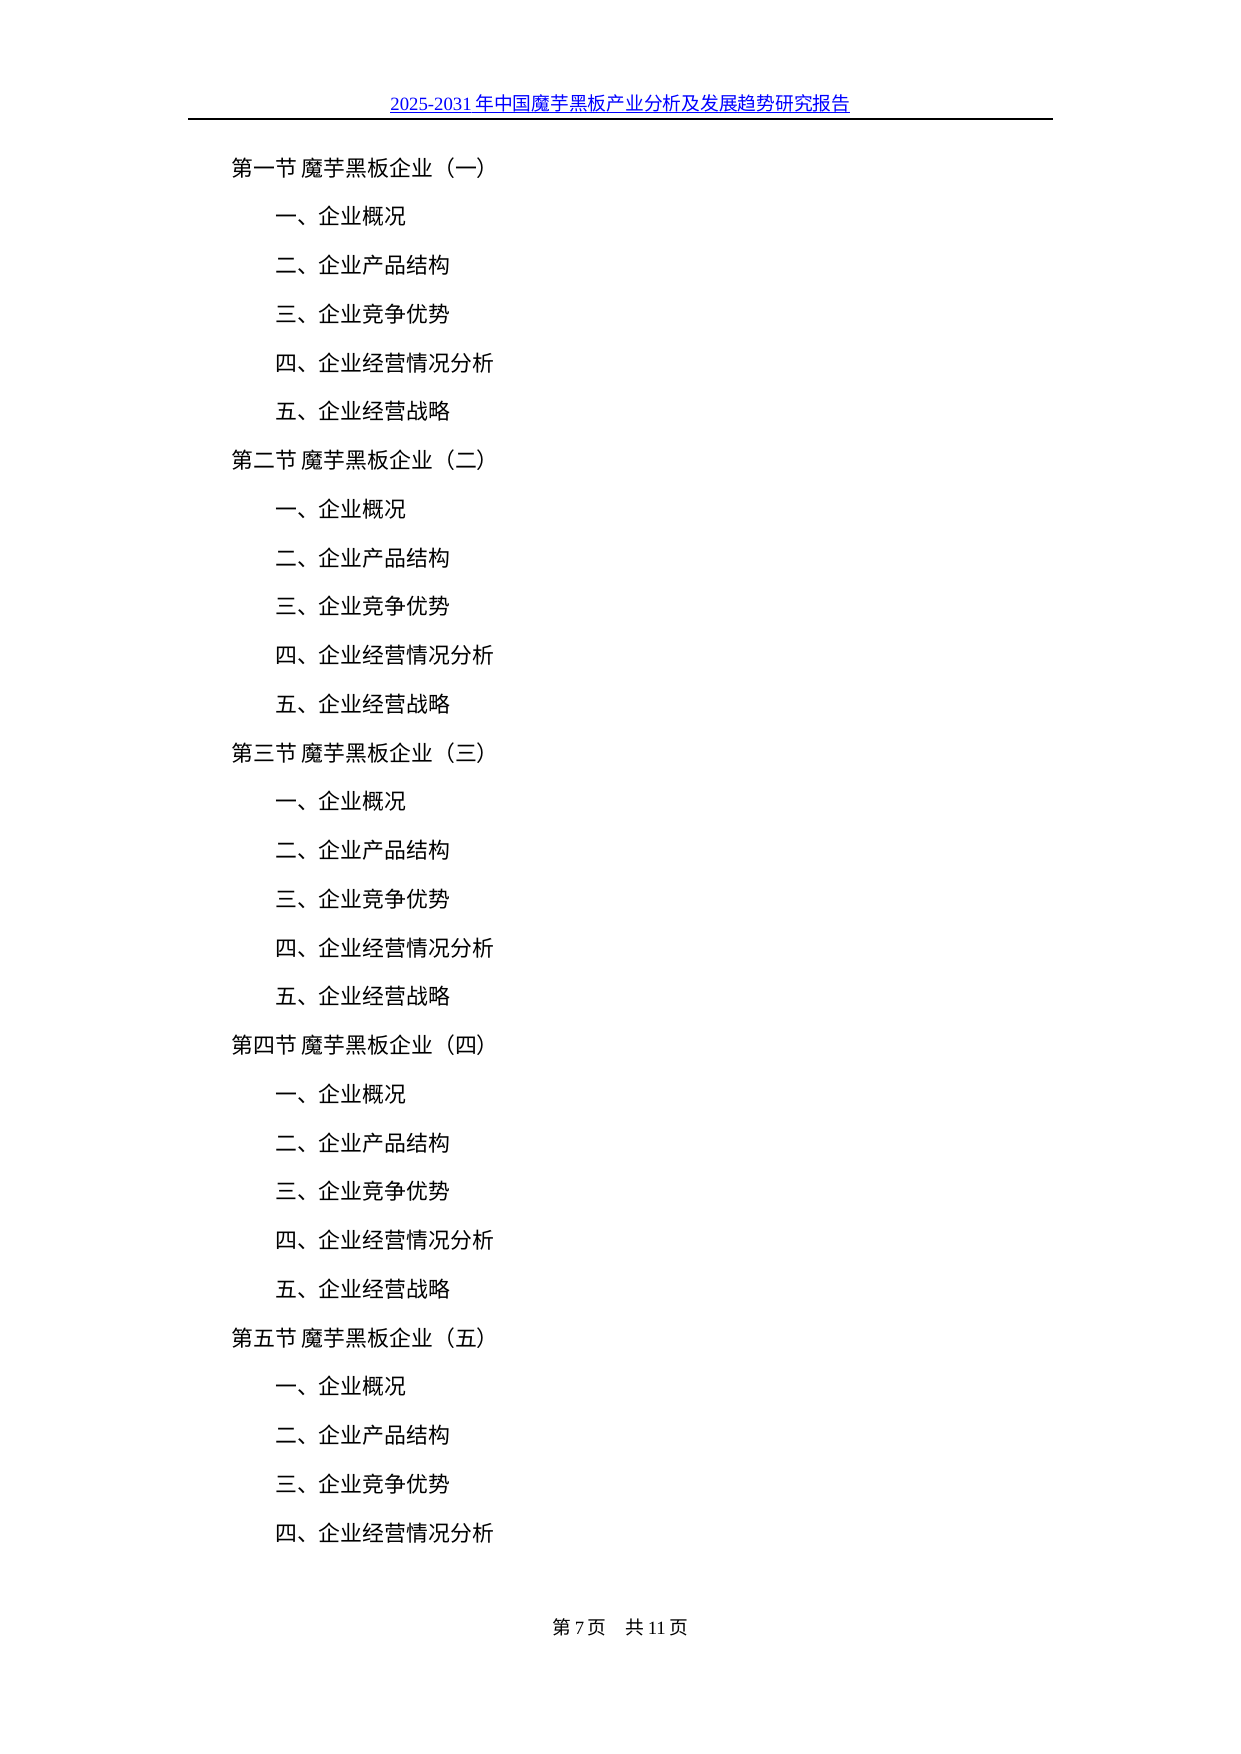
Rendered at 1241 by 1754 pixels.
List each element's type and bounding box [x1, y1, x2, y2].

text [187, 150, 1053, 1548]
